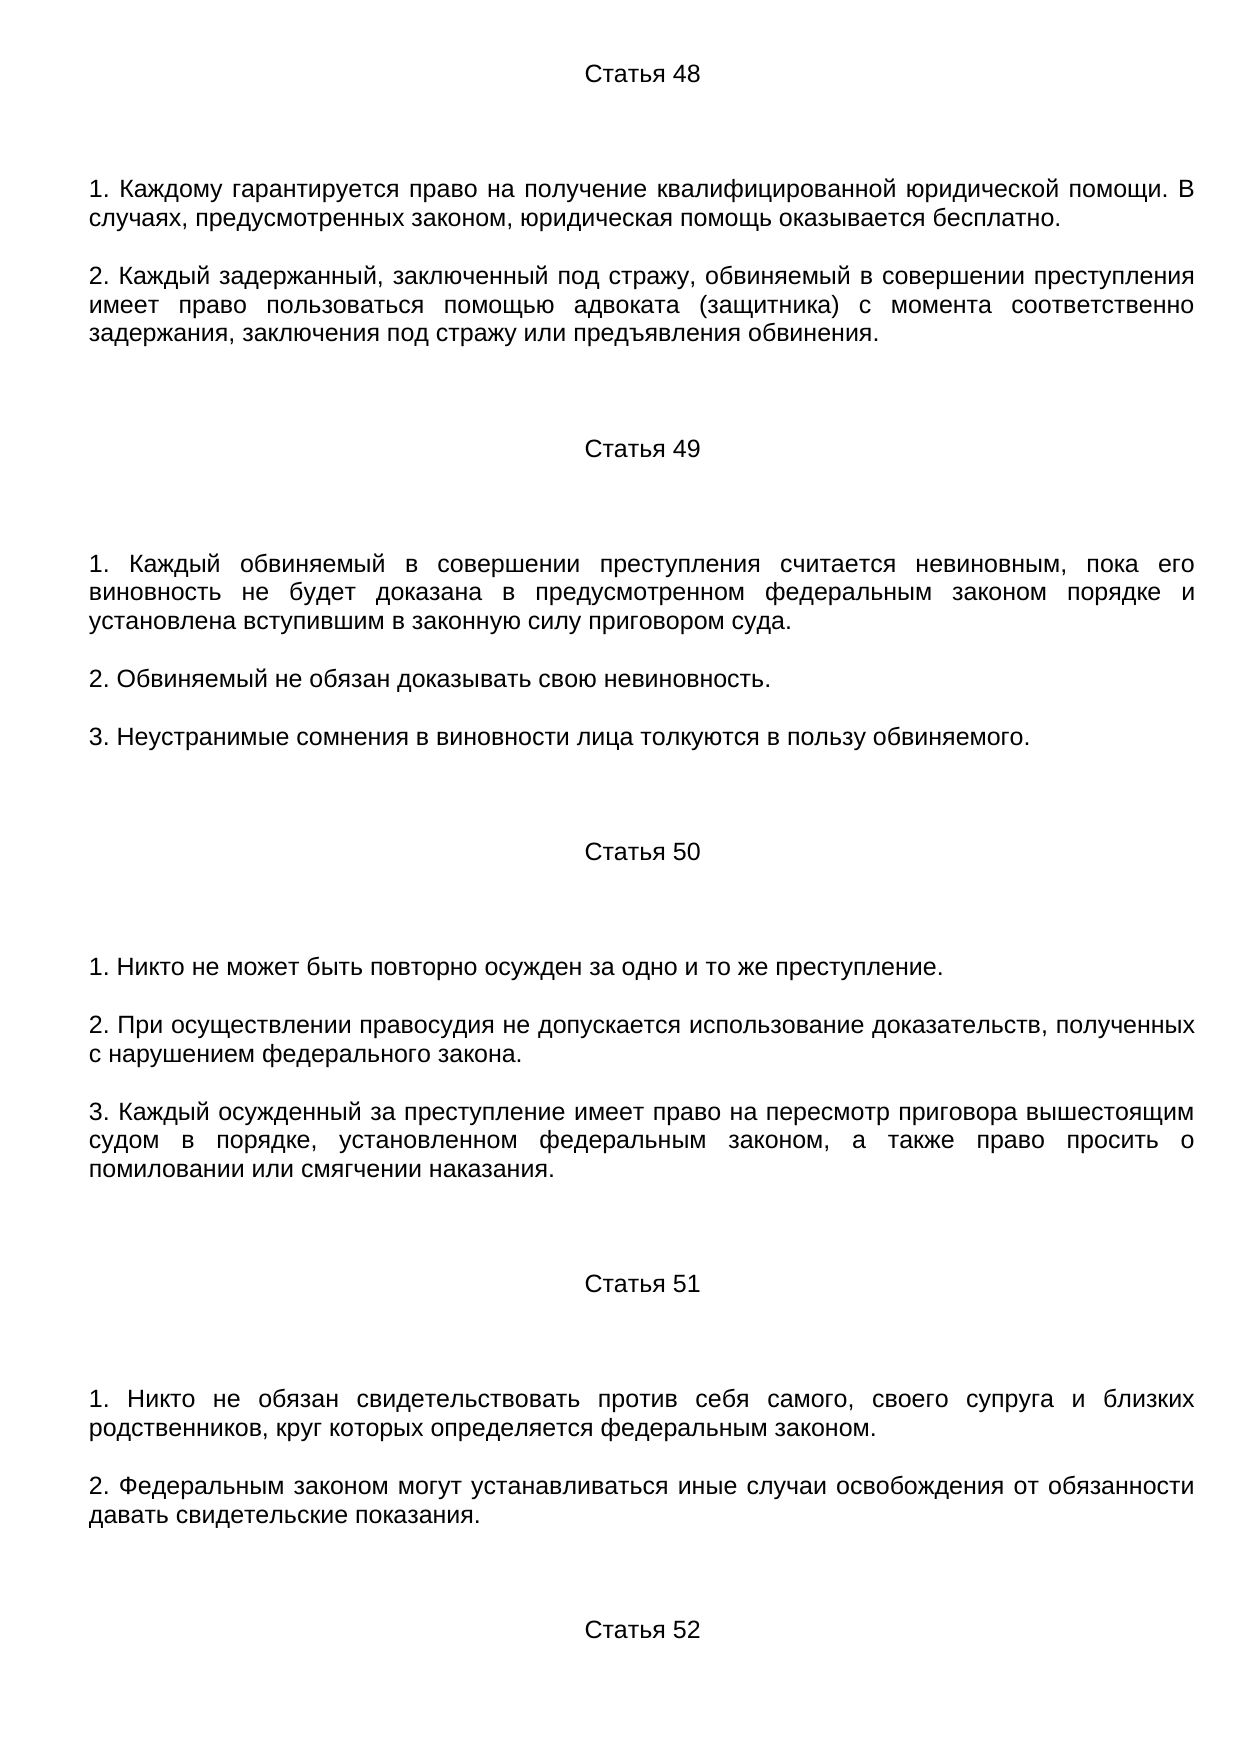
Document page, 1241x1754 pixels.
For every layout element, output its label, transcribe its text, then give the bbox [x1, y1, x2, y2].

text Статья 51 [89, 1269, 1196, 1298]
text 1. Каждый обвиняемый в совершении преступления считается невиновным, пока его виновность не будет доказана в предусмотренном федеральным законом порядке и установлена вступившим в законную силу приговором суда. [89, 549, 1196, 635]
text Статья 50 [89, 837, 1196, 866]
text 2. При осуществлении правосудия не допускается использование доказательств, полученных с нарушением федерального закона. [89, 1010, 1196, 1068]
text Статья 48 [89, 59, 1196, 88]
text 2. Федеральным законом могут устанавливаться иные случаи освобождения от обязанности давать свидетельские показания. [89, 1471, 1196, 1529]
text 1. Никто не обязан свидетельствовать против себя самого, своего супруга и близких родственников, круг которых определяется федеральным законом. [89, 1384, 1196, 1442]
text 3. Каждый осужденный за преступление имеет право на пересмотр приговора вышестоящим судом в порядке, установленном федеральным законом, а также право просить о помиловании или смягчении наказания. [89, 1097, 1196, 1183]
text Статья 49 [89, 433, 1196, 462]
text 3. Неустранимые сомнения в виновности лица толкуются в пользу обвиняемого. [89, 722, 1196, 751]
text 2. Каждый задержанный, заключенный под стражу, обвиняемый в совершении преступления имеет право пользоваться помощью адвоката (защитника) с момента соответственно задержания, заключения под стражу или предъявления обвинения. [89, 261, 1196, 347]
text Статья 52 [89, 1615, 1196, 1644]
text 1. Никто не может быть повторно осужден за одно и то же преступление. [89, 952, 1196, 981]
text 1. Каждому гарантируется право на получение квалифицированной юридической помощи. В случаях, предусмотренных законом, юридическая помощь оказывается бесплатно. [89, 174, 1196, 232]
text 2. Обвиняемый не обязан доказывать свою невиновность. [89, 664, 1196, 693]
